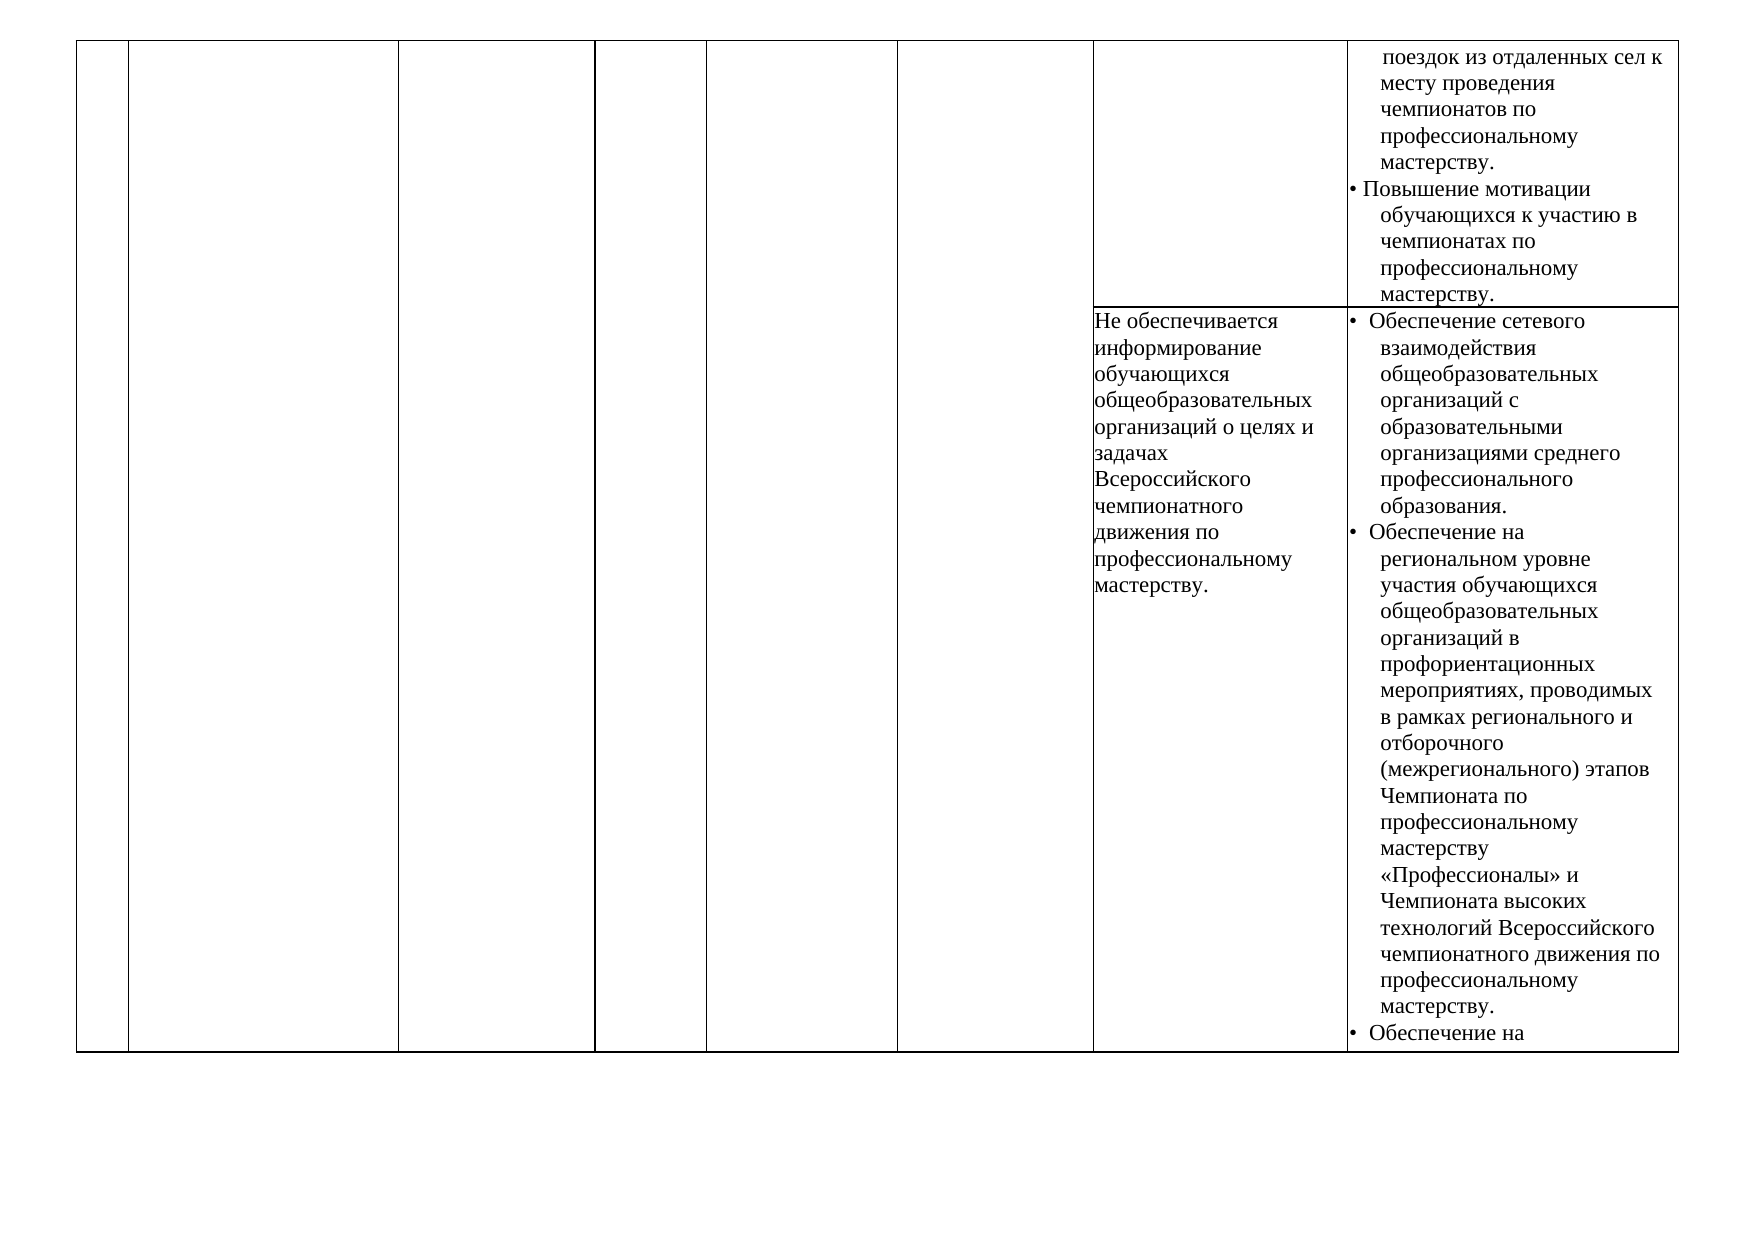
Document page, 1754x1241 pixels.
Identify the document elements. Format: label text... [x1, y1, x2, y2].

table_header [77, 41, 128, 1051]
table_header [399, 41, 594, 1051]
table_header [898, 41, 1093, 1051]
table_header [1094, 41, 1347, 306]
table_header [707, 41, 897, 1051]
table_header поездок из отдаленных сел к месту проведения чемпионатов по профессиональному мастерству. • Повышение мотивации обучающихся к участию в чемпионатах по профессиональному мастерству. [1348, 41, 1678, 306]
table_header [129, 41, 398, 1051]
table_cell Не обеспечивается информирование обучающихся общеобразовательных организаций о целях и задачах Всероссийского чемпионатного движения по профессиональному мастерству. [1094, 308, 1347, 1051]
table_cell Обеспечение сетевого взаимодействия общеобразовательных организаций с образовательными организациями среднего профессионального образования. Обеспечение на региональном уровне участия обучающихся общеобразовательных организаций в профориентационных мероприятиях, проводимых в рамках регионального и отборочного (межрегионального) этапов Чемпионата по профессиональному мастерству «Профессионалы» и Чемпионата высоких технологий Всероссийского чемпионатного движения по профессиональному мастерству. Обеспечение на [1348, 308, 1678, 1051]
table_header [596, 41, 706, 1051]
